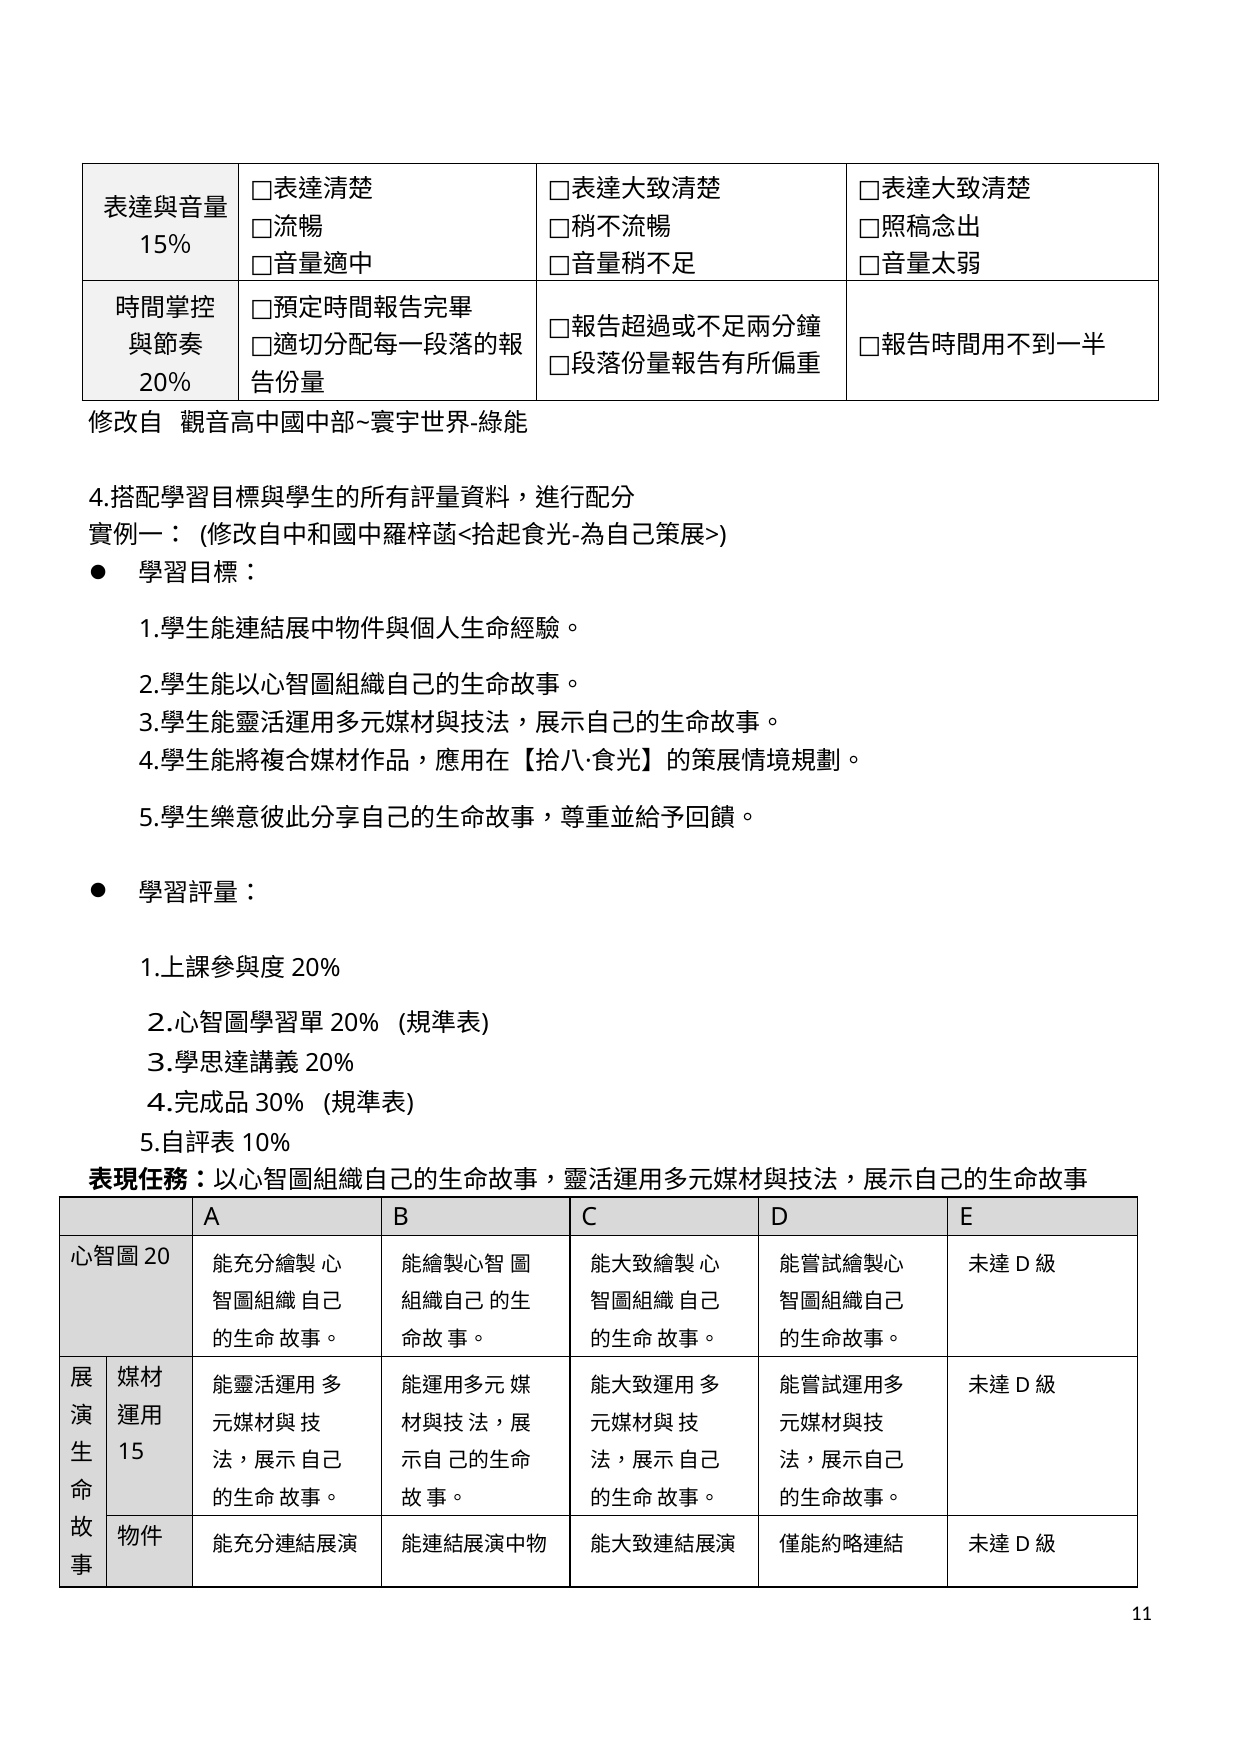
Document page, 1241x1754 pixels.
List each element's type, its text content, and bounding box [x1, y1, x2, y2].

table_cell 能靈活運用 多元媒材與 技法，展示 自己的生命 故事。 [193, 1357, 381, 1515]
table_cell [759, 1516, 947, 1586]
text 修改自 觀音高中國中部~寰宇世界-綠能 [89, 401, 1152, 439]
table_cell □報告超過或不足兩分鐘 □段落份量報告有所偏重 [537, 281, 846, 400]
text 表現任務：以心智圖組織自己的生命故事，靈活運用多元媒材與技法，展示自己的生命故事 [89, 1159, 1152, 1196]
list 3.學生能靈活運用多元媒材與技法，展示自己的生命故事。 [139, 702, 1154, 739]
table_header D [759, 1198, 947, 1235]
table_header A [193, 1198, 381, 1235]
table_cell 時間掌控 與節奏 20％ [83, 281, 238, 400]
text 4.搭配學習目標與學生的所有評量資料，進行配分 [89, 476, 1152, 514]
list 學習目標： [89, 551, 1154, 589]
table_cell □報告時間用不到一半 [847, 281, 1158, 400]
table_cell 物件表徵 15 [107, 1516, 192, 1586]
table_cell 能大致繪製 心智圖組織 自己的生命 故事。 [571, 1236, 758, 1356]
table_cell 能繪製心智 圖組織自己 的生命故 事。 [382, 1236, 569, 1356]
table_header [60, 1198, 192, 1235]
table_cell 展演生命故事 [60, 1357, 106, 1586]
table_cell □表達大致清楚 □照稿念出 □音量太弱 [847, 164, 1158, 280]
table_cell 能充分繪製 心智圖組織 自己的生命 故事。 [193, 1236, 381, 1356]
table_cell □表達清楚 □流暢 □音量適中 [239, 164, 536, 280]
table_cell 能運用多元 媒材與技 法，展示自 己的生命故 事。 [382, 1357, 569, 1515]
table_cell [571, 1516, 758, 1586]
table_cell 能連結展演中物件與個人生命經驗之能力。 [382, 1516, 569, 1586]
table_header E [948, 1198, 1137, 1235]
text 實例一： (修改自中和國中羅梓菡<拾起食光-為自己策展>) [89, 514, 1152, 551]
table_cell 未達 D 級 [948, 1516, 1137, 1586]
table_cell 媒材運用 15 [107, 1357, 192, 1515]
table_header B [382, 1198, 569, 1235]
text 5.自評表 10% [89, 1121, 1154, 1159]
table_cell 未達 D 級 [948, 1357, 1137, 1515]
table_cell □表達大致清楚 □稍不流暢 □音量稍不足 [537, 164, 846, 280]
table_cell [193, 1516, 381, 1586]
text 2.心智圖學習單 20% (規準表) [89, 1002, 1154, 1040]
list 學習評量： [89, 852, 1154, 927]
table_cell 能大致運用 多元媒材與 技法，展示 自己的生命 故事。 [571, 1357, 758, 1515]
table_cell 表達與音量 15％ [83, 164, 238, 280]
table_cell 心智圖20 [60, 1236, 192, 1356]
text 4.完成品 30% (規準表) [89, 1081, 1154, 1119]
list 5.學生樂意彼此分享自己的生命故事，尊重並給予回饋。 [139, 777, 1152, 852]
list 1.學生能連結展中物件與個人生命經驗。 [139, 589, 1154, 664]
text 3.學思達講義 20% [89, 1042, 1154, 1079]
table_cell 未達 D 級 [948, 1236, 1137, 1356]
table_cell 能嘗試繪製心智圖組織自己的生命故事。 [759, 1236, 947, 1356]
text 1.上課參與度 20% [89, 927, 1154, 1002]
list 4.學生能將複合媒材作品，應用在【拾八·食光】的策展情境規劃。 [139, 740, 1154, 777]
table_cell □預定時間報告完畢 □適切分配每一段落的報告份量 [239, 281, 536, 400]
list 2.學生能以心智圖組織自己的生命故事。 [139, 664, 1154, 702]
table_cell 能嘗試運用多元媒材與技 法，展示自己 的生命故事。 [759, 1357, 947, 1515]
table_header C [571, 1198, 758, 1235]
